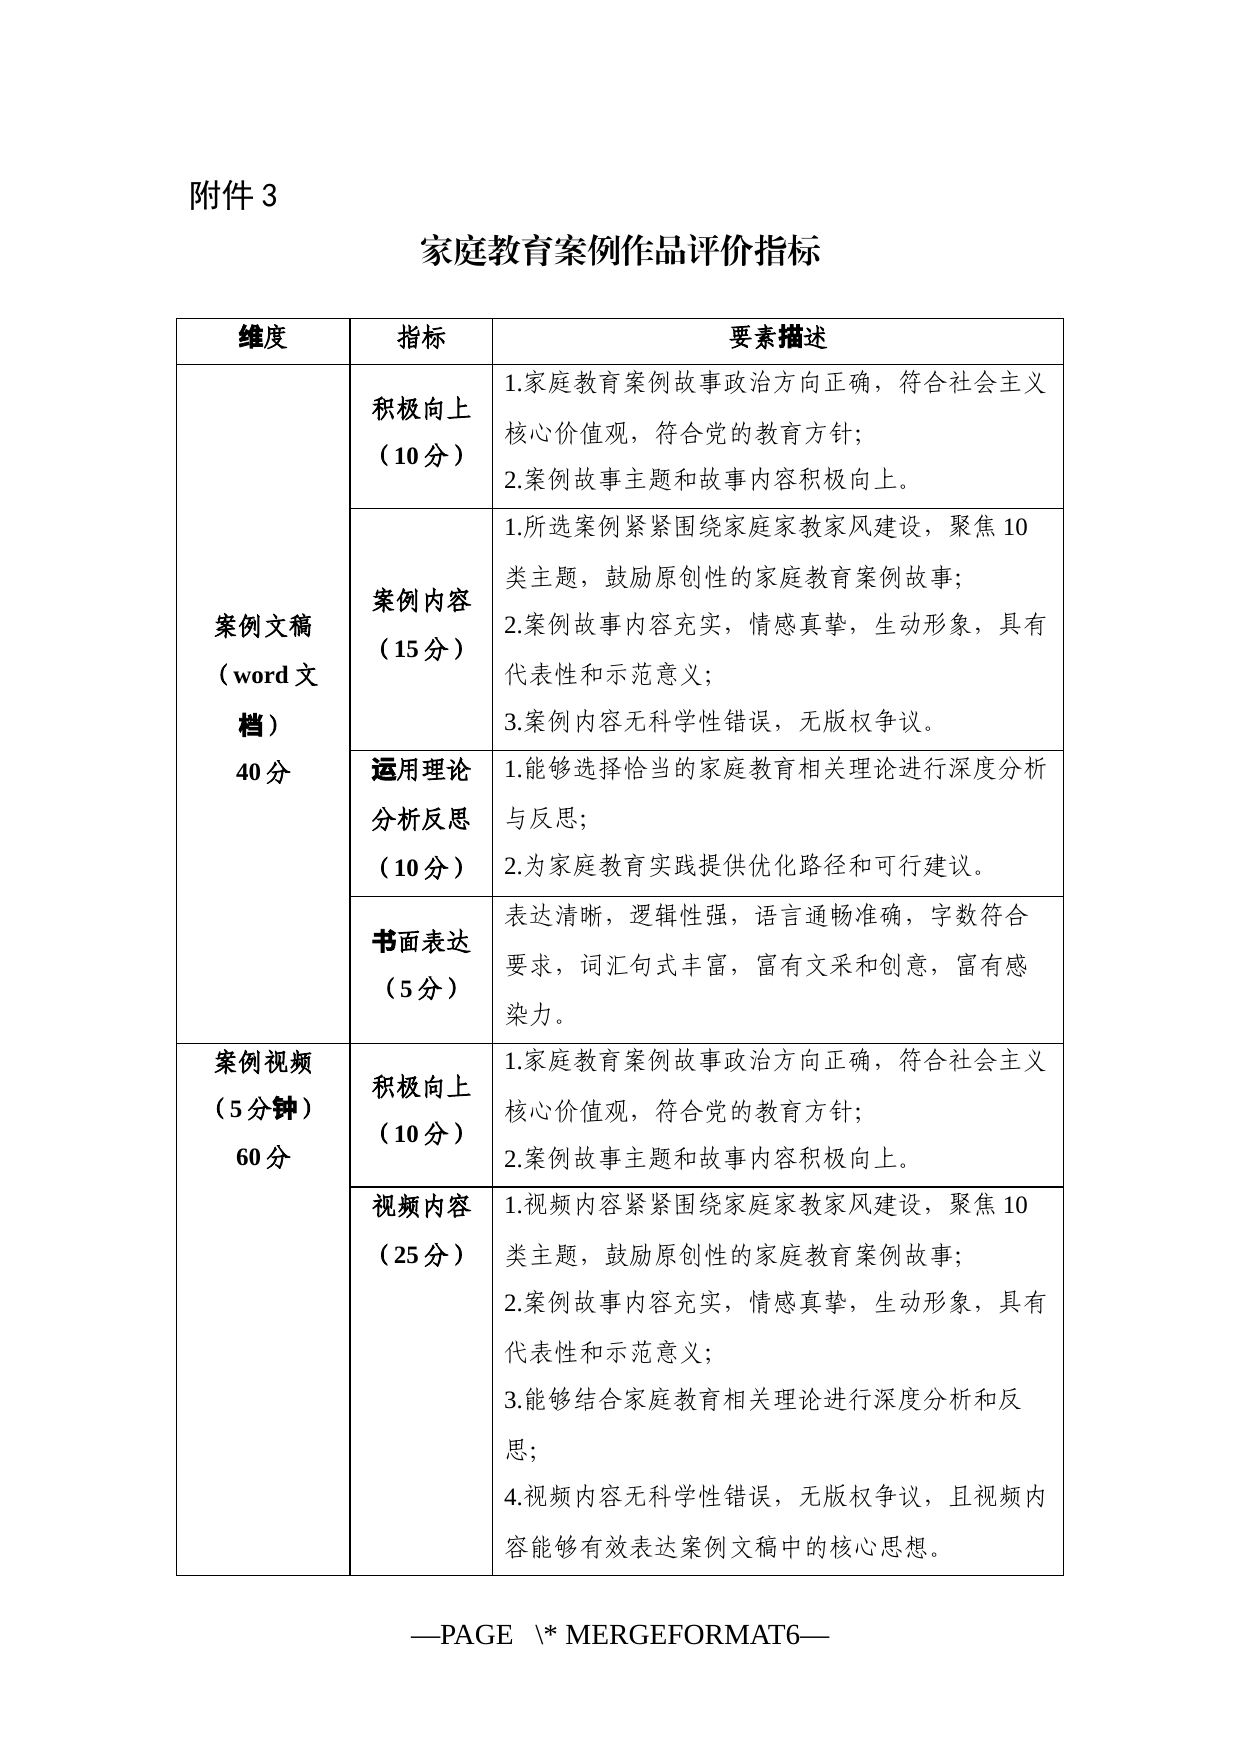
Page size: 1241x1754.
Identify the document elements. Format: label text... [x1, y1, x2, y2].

table_cell 表达清晰，逻辑性强，语言通畅准确，字数符合要求，词汇句式丰富，富有文采和创意，富有感染力。 [493, 897, 1063, 1042]
table_header 维度 [177, 319, 349, 364]
table_cell 1.家庭教育案例故事政治方向正确，符合社会主义核心价值观，符合党的教育方针； 2.案例故事主题和故事内容积极向上。 [493, 1044, 1063, 1186]
table_cell 案例文稿（word文档） 40分 [177, 365, 349, 1042]
table_cell 案例内容（15分） [351, 509, 492, 750]
table_cell 积极向上 （10分） [351, 365, 492, 508]
table_header 指标 [351, 319, 492, 364]
table_cell 书面表达 （5分） [351, 897, 492, 1042]
text 家庭教育案例作品评价指标 [188, 219, 1052, 285]
text 附件3 [188, 162, 1052, 219]
table_cell 1.家庭教育案例故事政治方向正确，符合社会主义核心价值观，符合党的教育方针； 2.案例故事主题和故事内容积极向上。 [493, 365, 1063, 508]
table_cell 1.所选案例紧紧围绕家庭家教家风建设，聚焦10类主题，鼓励原创性的家庭教育案例故事； 2.案例故事内容充实，情感真挚，生动形象，具有代表性和示范意义； 3.案例内容无科学性错误，无版权争议。 [493, 509, 1063, 750]
table_cell 运用理论分析反思（10分） [351, 751, 492, 896]
table_cell 1.能够选择恰当的家庭教育相关理论进行深度分析与反思； 2.为家庭教育实践提供优化路径和可行建议。 [493, 751, 1063, 896]
table_cell 1.视频内容紧紧围绕家庭家教家风建设，聚焦10类主题，鼓励原创性的家庭教育案例故事； 2.案例故事内容充实，情感真挚，生动形象，具有代表性和示范意义； 3.能够结合家庭教育相关理论进行深度分析和反思； 4.视频内容无科学性错误，无版权争议，且视频内容能够有效表达案例文稿中的核心思想。 [493, 1188, 1063, 1575]
table_cell 案例视频 （5分钟） 60分 [177, 1044, 349, 1575]
table_header 要素描述 [493, 319, 1063, 364]
table_cell 积极向上 （10分） [351, 1044, 492, 1186]
table_cell 视频内容（25分） [351, 1188, 492, 1575]
